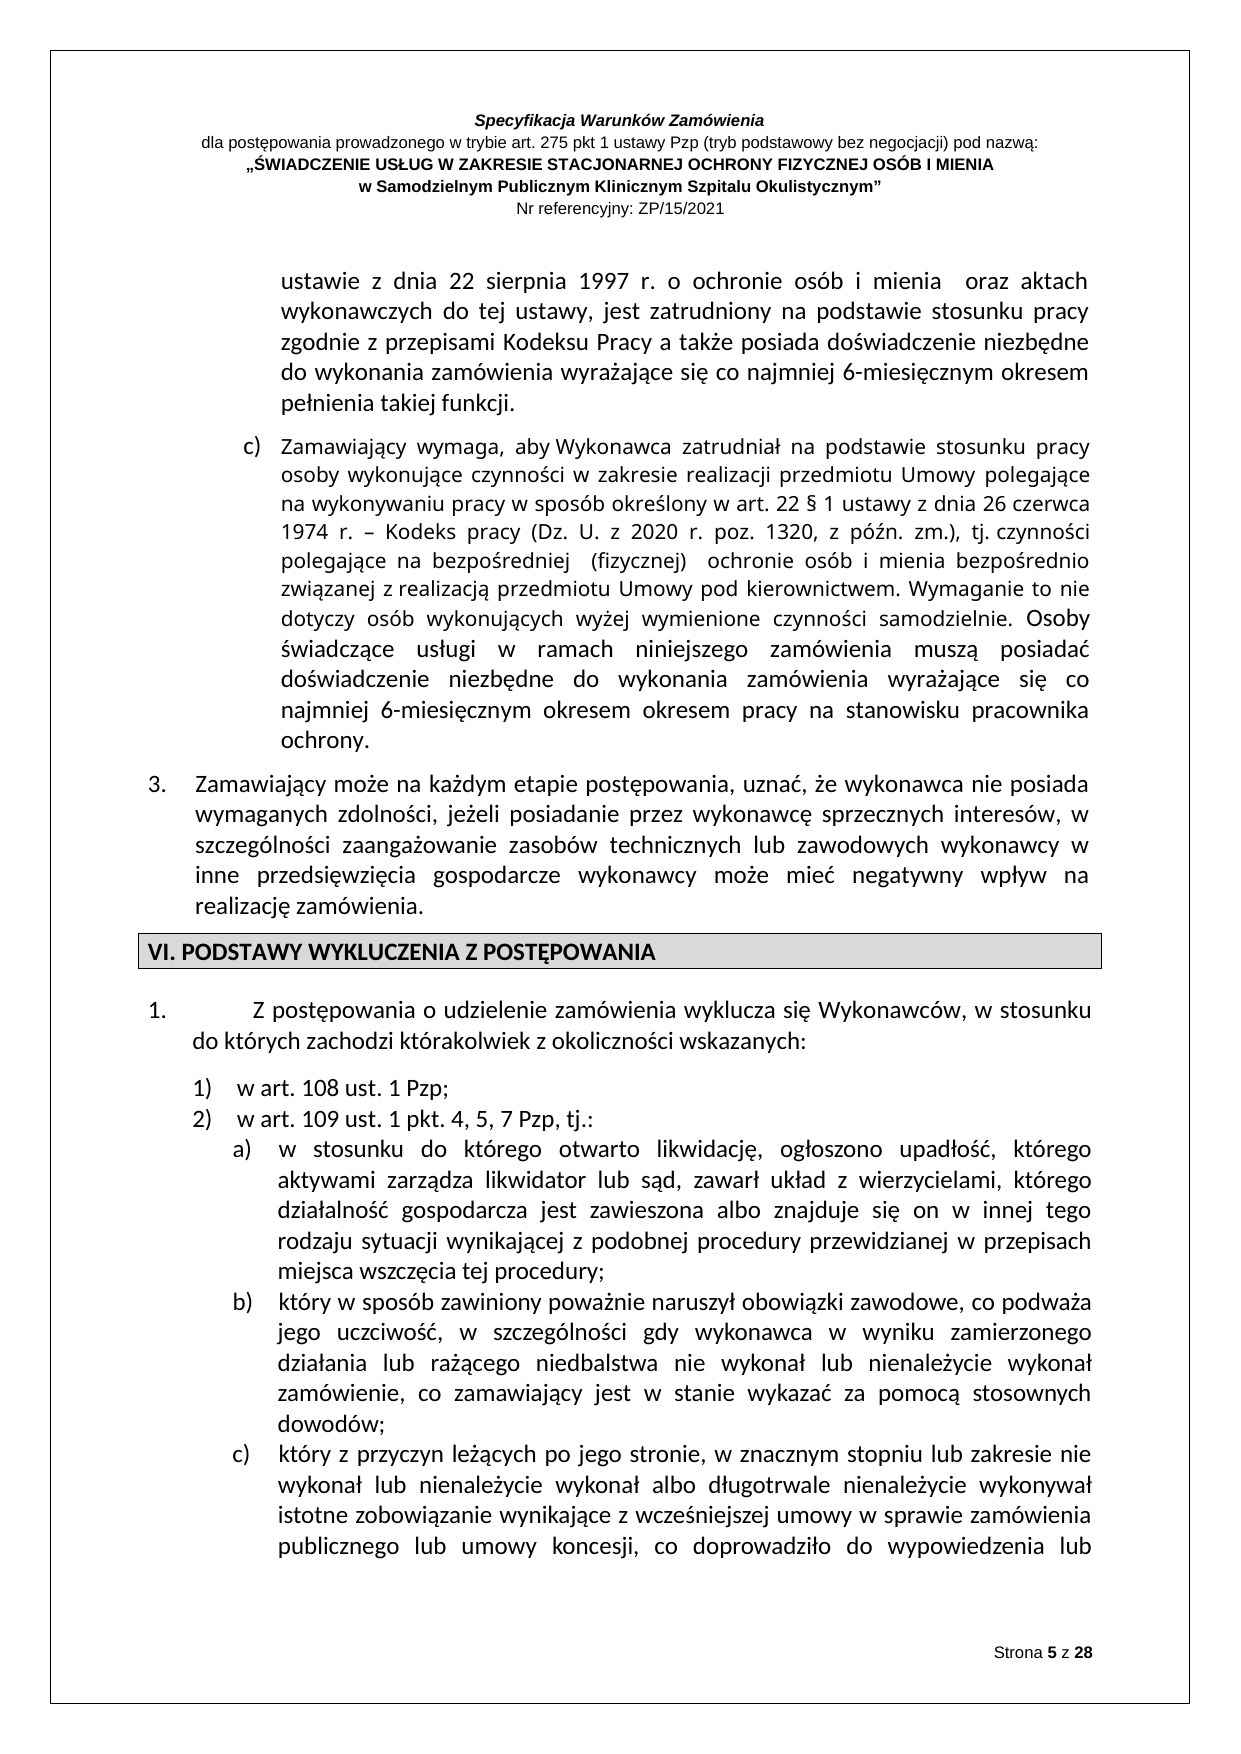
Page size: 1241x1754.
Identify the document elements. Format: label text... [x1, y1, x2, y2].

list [232, 1438, 1093, 1561]
list który w sposób zawiniony poważnie naruszył obowiązki zawodowe, co podważa jego uczciwość, w szczególności gdy wykonawca w wyniku zamierzonego działania lub rażącego niedbalstwa nie wykonał lub nienależycie wykonał zamówienie, co zamawiający jest w stanie wykazać za pomocą stosownych dowodów; [232, 1286, 1093, 1438]
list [243, 265, 1090, 417]
text VI. PODSTAWY WYKLUCZENIA Z POSTĘPOWANIA [139, 934, 1101, 968]
list Zamawiający wymaga, aby Wykonawca zatrudniał na podstawie stosunku pracy osoby wykonujące czynności w zakresie realizacji przedmiotu Umowy polegające na wykonywaniu pracy w sposób określony w art. 22 § 1 ustawy z dnia 26 czerwca 1974 r. – Kodeks pracy (Dz. U. z 2020 r. poz. 1320, z późn. zm.), tj. czynności polegające na bezpośredniej (fizycznej) ochronie osób i mienia bezpośrednio związanej z realizacją przedmiotu Umowy pod kierownictwem. Wymaganie to nie dotyczy osób wykonujących wyżej wymienione czynności samodzielnie. Osoby świadczące usługi w ramach niniejszego zamówienia muszą posiadać doświadczenie niezbędne do wykonania zamówienia wyrażające się co najmniej 6-miesięcznym okresem okresem pracy na stanowisku pracownika ochrony. [243, 430, 1090, 755]
list Z postępowania o udzielenie zamówienia wyklucza się Wykonawców, w stosunku do których zachodzi którakolwiek z okoliczności wskazanych: [148, 994, 1093, 1056]
list w art. 109 ust. 1 pkt. 4, 5, 7 Pzp, tj.: [192, 1103, 1093, 1133]
list w stosunku do którego otwarto likwidację, ogłoszono upadłość, którego aktywami zarządza likwidator lub sąd, zawarł układ z wierzycielami, którego działalność gospodarcza jest zawieszona albo znajduje się on w innej tego rodzaju sytuacji wynikającej z podobnej procedury przewidzianej w przepisach miejsca wszczęcia tej procedury; [232, 1133, 1093, 1286]
list Zamawiający może na każdym etapie postępowania, uznać, że wykonawca nie posiada wymaganych zdolności, jeżeli posiadanie przez wykonawcę sprzecznych interesów, w szczególności zaangażowanie zasobów technicznych lub zawodowych wykonawcy w inne przedsięwzięcia gospodarcze wykonawcy może mieć negatywny wpływ na realizację zamówienia. [148, 768, 1090, 920]
list w art. 108 ust. 1 Pzp; [192, 1072, 1093, 1103]
